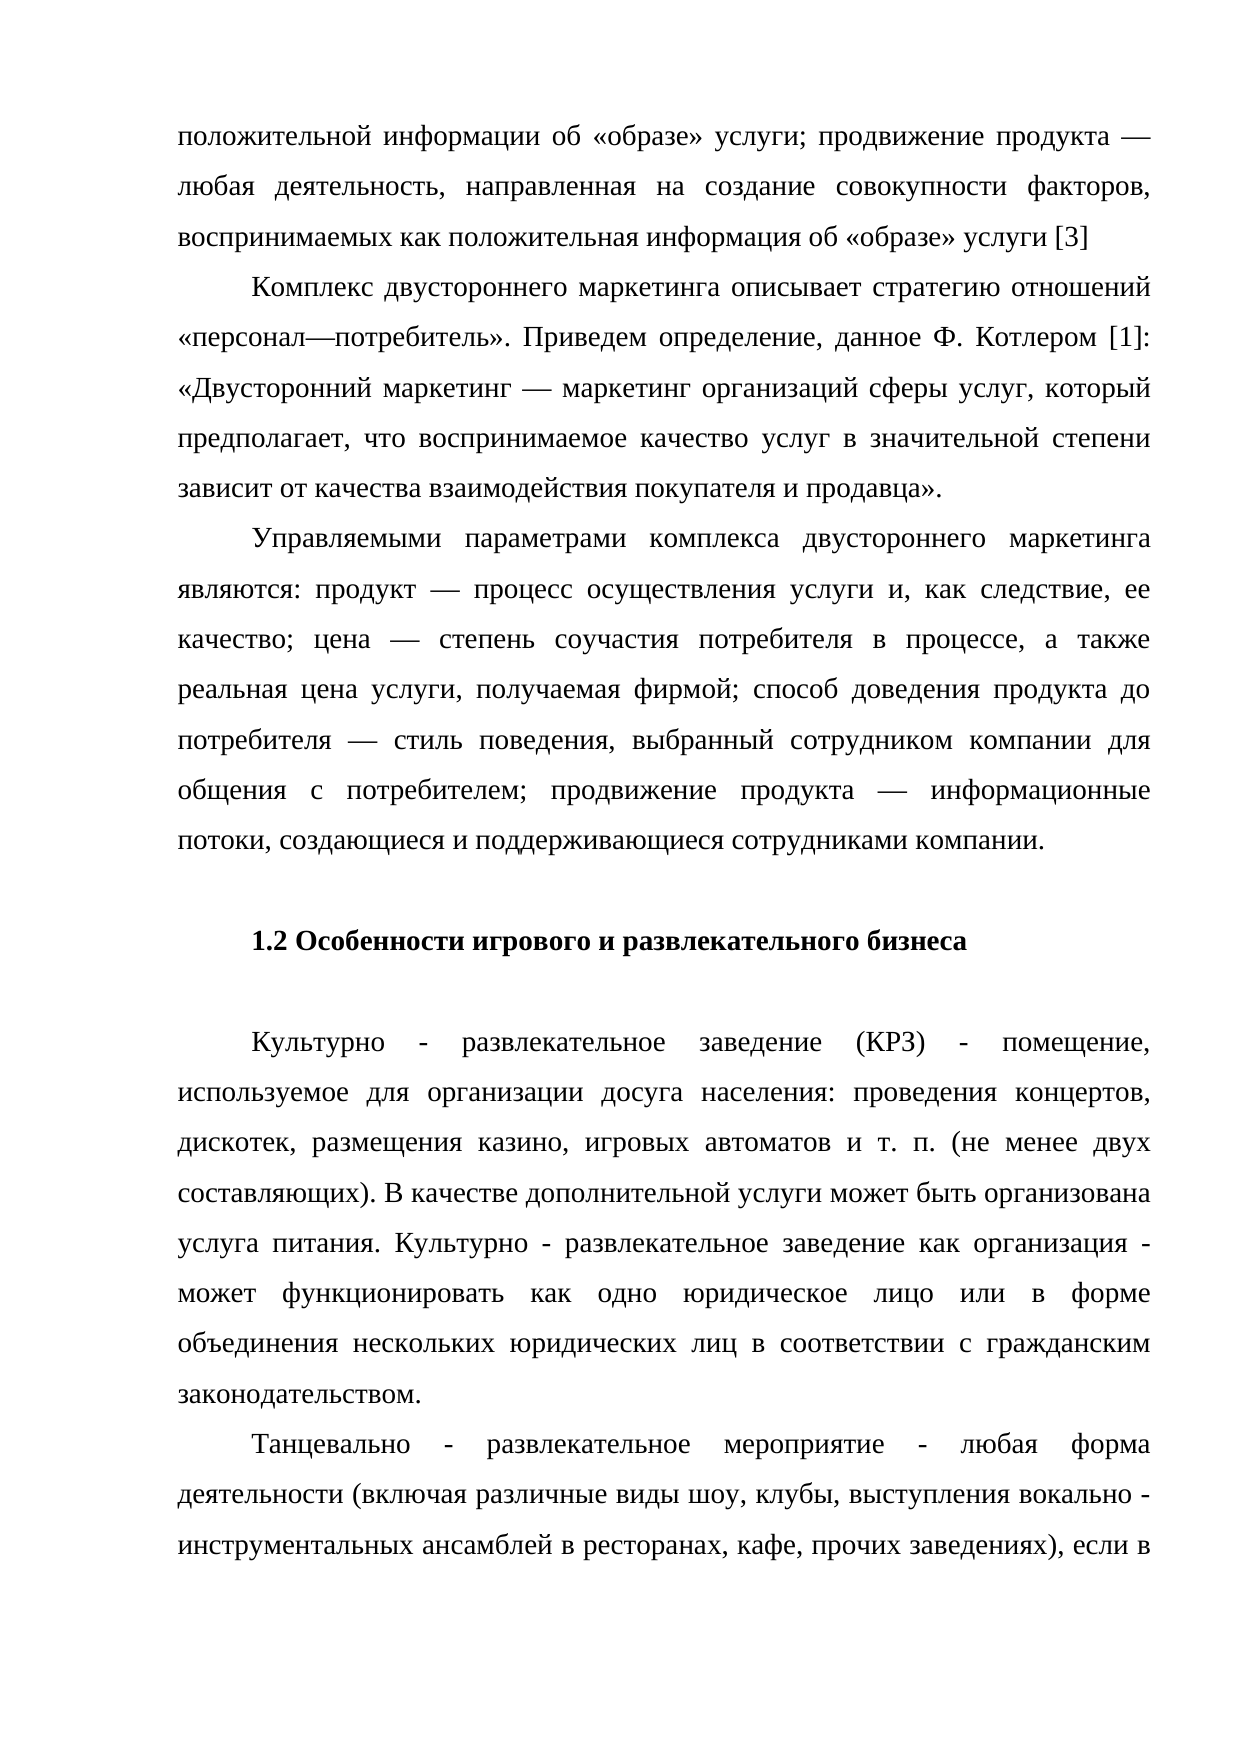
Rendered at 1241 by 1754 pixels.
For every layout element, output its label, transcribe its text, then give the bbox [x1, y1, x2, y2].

text Культурно - развлекательное заведение (КРЗ) - помещение, используемое для организации досуга населения: проведения концертов, дискотек, размещения казино, игровых автоматов и т. п. (не менее двух составляющих). В качестве дополнительной услуги может быть организована услуга питания. Культурно - развлекательное заведение как организация - может функционировать как одно юридическое лицо или в форме объединения нескольких юридических лиц в соответствии с гражданским законодательством. [177, 1024, 1152, 1409]
text Комплекс двустороннего маркетинга описывает стратегию отношений «персонал—потребитель». Приведем определение, данное Ф. Котлером [1]: «Двусторонний маркетинг — маркетинг организаций сферы услуг, который предполагает, что воспринимаемое качество услуг в значительной степени зависит от качества взаимодействия покупателя и продавца». [177, 269, 1152, 504]
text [177, 1426, 1152, 1560]
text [177, 118, 1152, 252]
subtitle 1.2 Особенности игрового и развлекательного бизнеса [177, 923, 1152, 957]
text Управляемыми параметрами комплекса двустороннего маркетинга являются: продукт — процесс осуществления услуги и, как следствие, ее качество; цена — степень соучастия потребителя в процессе, а также реальная цена услуги, получаемая фирмой; способ доведения продукта до потребителя — стиль поведения, выбранный сотрудником компании для общения с потребителем; продвижение продукта — информационные потоки, создающиеся и поддерживающиеся сотрудниками компании. [177, 521, 1152, 856]
